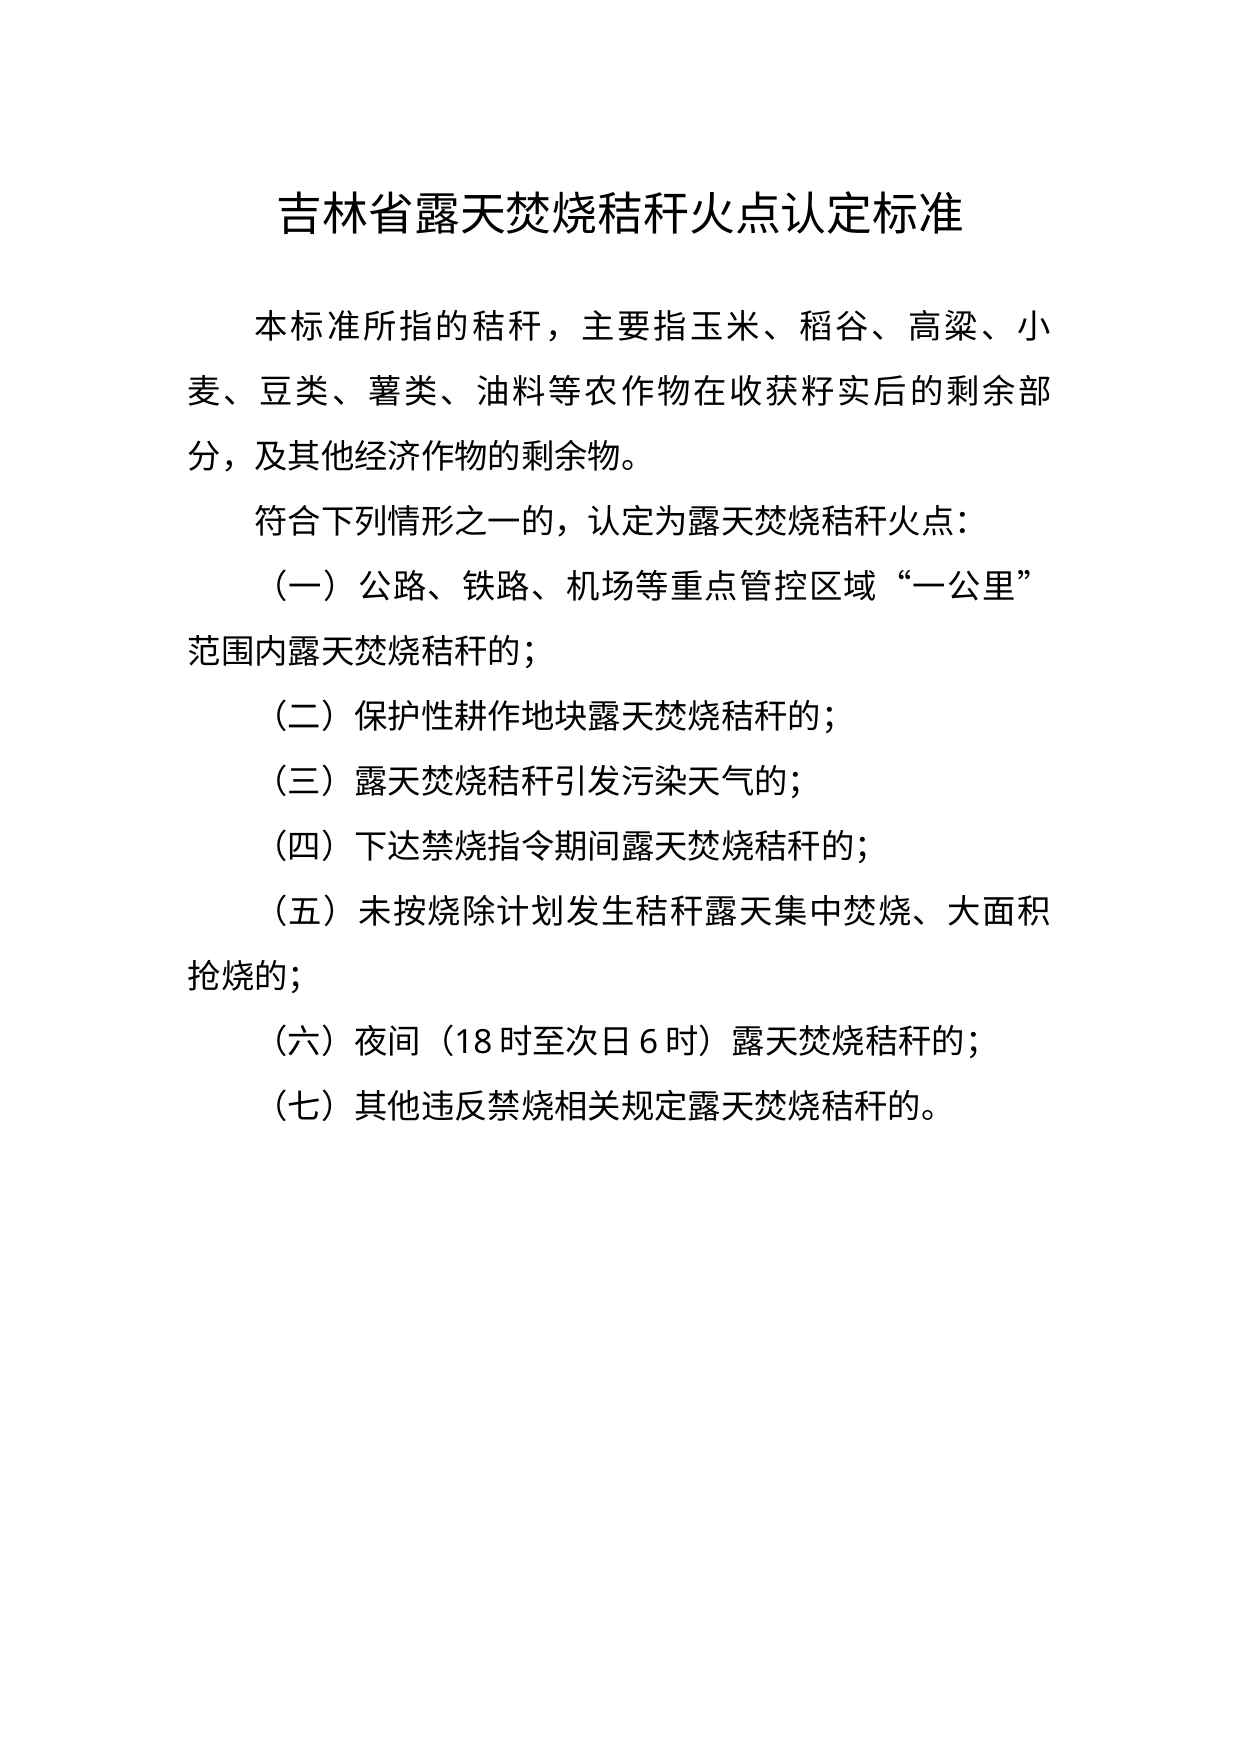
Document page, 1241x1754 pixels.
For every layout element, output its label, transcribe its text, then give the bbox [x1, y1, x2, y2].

text （六）夜间（18时至次日6时）露天焚烧秸秆的； [187, 1007, 1053, 1072]
text （三）露天焚烧秸秆引发污染天气的； [187, 747, 1053, 812]
text （二）保护性耕作地块露天焚烧秸秆的； [187, 682, 1053, 747]
text （五）未按烧除计划发生秸秆露天集中焚烧、大面积抢烧的； [187, 877, 1053, 1007]
text 吉林省露天焚烧秸秆火点认定标准 [187, 162, 1053, 259]
text （四）下达禁烧指令期间露天焚烧秸秆的； [187, 812, 1053, 877]
text 符合下列情形之一的，认定为露天焚烧秸秆火点： [187, 487, 1053, 552]
text 本标准所指的秸秆，主要指玉米、稻谷、高粱、小麦、豆类、薯类、油料等农作物在收获籽实后的剩余部分，及其他经济作物的剩余物。 [187, 292, 1053, 487]
text （七）其他违反禁烧相关规定露天焚烧秸秆的。 [187, 1072, 1053, 1137]
text （一）公路、铁路、机场等重点管控区域“一公里”范围内露天焚烧秸秆的； [187, 552, 1053, 682]
